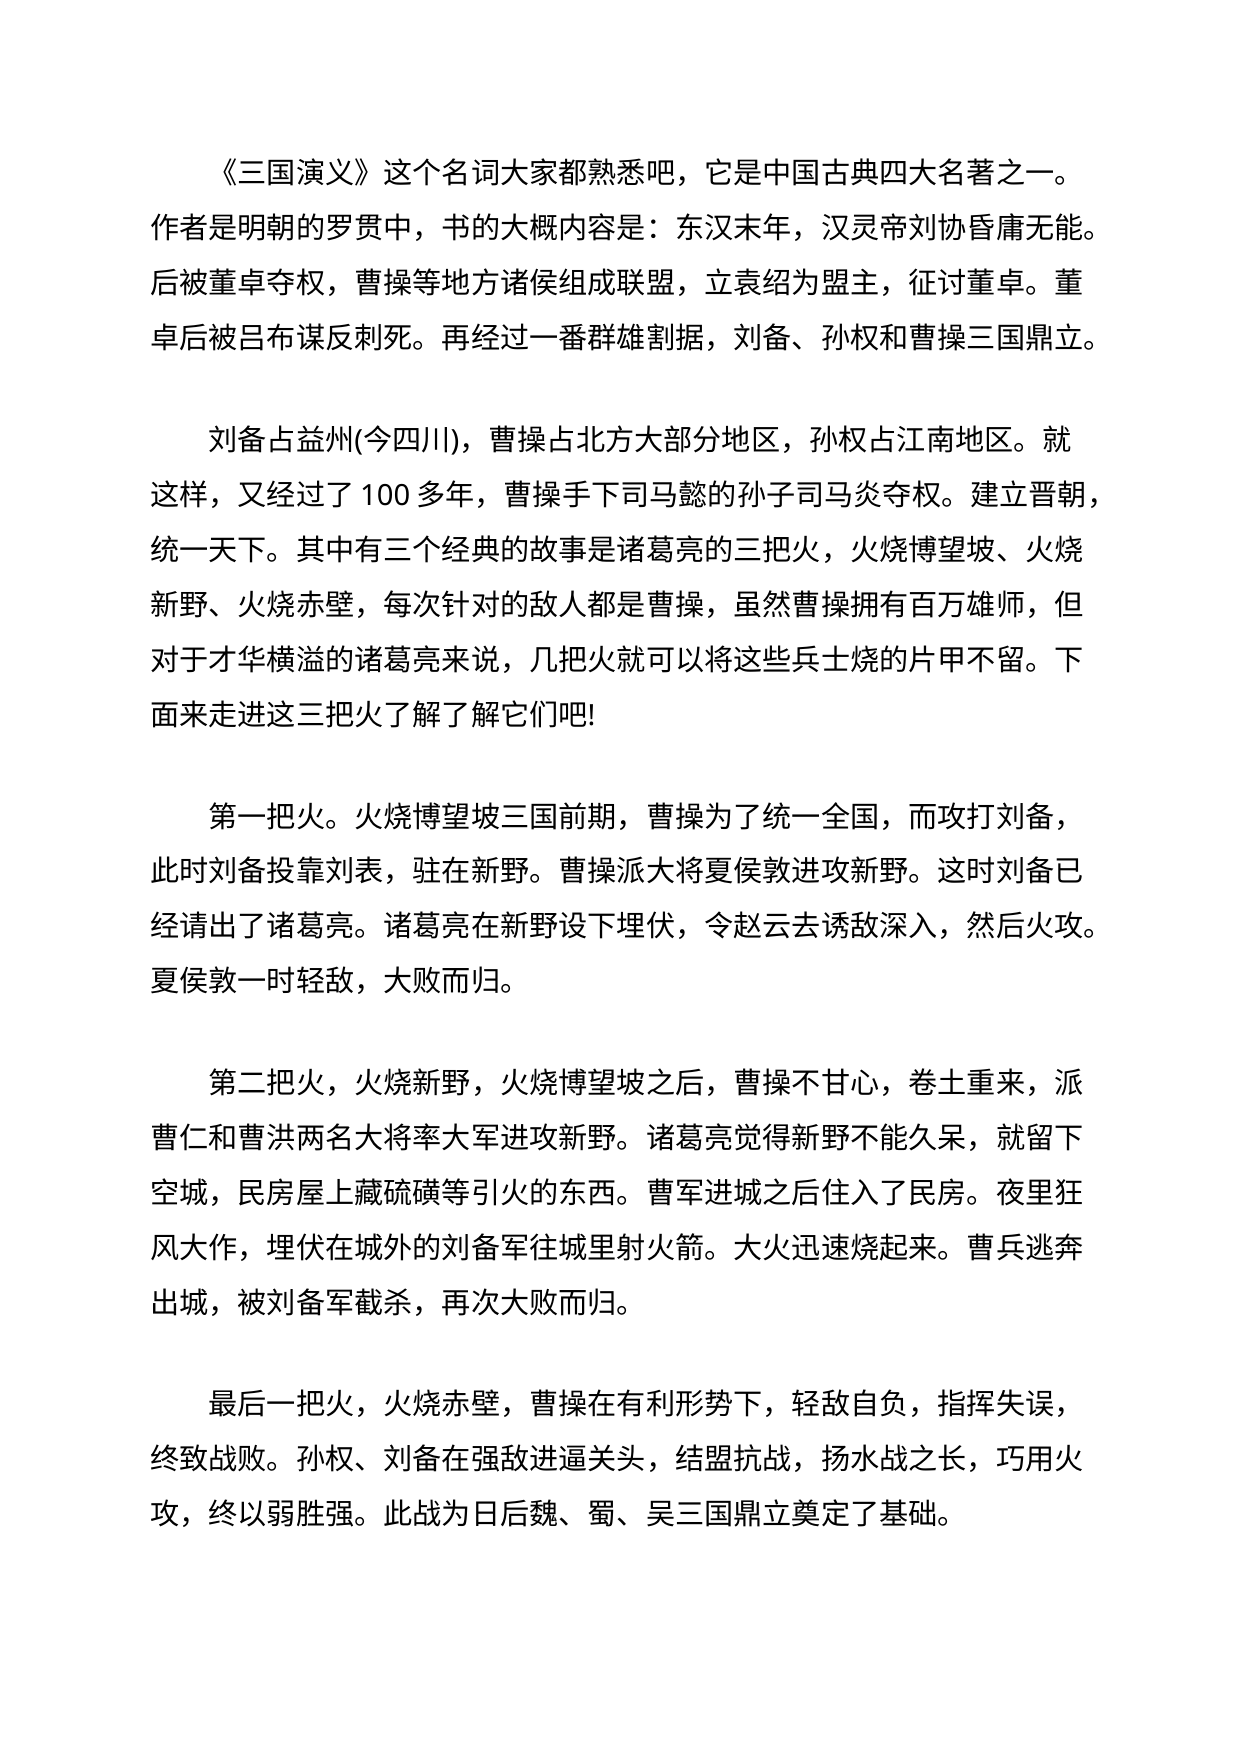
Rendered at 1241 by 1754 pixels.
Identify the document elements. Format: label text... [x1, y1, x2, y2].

text 《三国演义》这个名词大家都熟悉吧，它是中国古典四大名著之一。作者是明朝的罗贯中，书的大概内容是：东汉末年，汉灵帝刘协昏庸无能。后被董卓夺权，曹操等地方诸侯组成联盟，立袁绍为盟主，征讨董卓。董卓后被吕布谋反刺死。再经过一番群雄割据，刘备、孙权和曹操三国鼎立。 [150, 150, 1090, 357]
text 最后一把火，火烧赤壁，曹操在有利形势下，轻敌自负，指挥失误，终致战败。孙权、刘备在强敌进逼关头，结盟抗战，扬水战之长，巧用火攻，终以弱胜强。此战为日后魏、蜀、吴三国鼎立奠定了基础。 [150, 1381, 1090, 1533]
text 第一把火。火烧博望坡三国前期，曹操为了统一全国，而攻打刘备，此时刘备投靠刘表，驻在新野。曹操派大将夏侯敦进攻新野。这时刘备已经请出了诸葛亮。诸葛亮在新野设下埋伏，令赵云去诱敌深入，然后火攻。夏侯敦一时轻敌，大败而归。 [150, 793, 1090, 1000]
text 刘备占益州(今四川)，曹操占北方大部分地区，孙权占江南地区。就这样，又经过了100多年，曹操手下司马懿的孙子司马炎夺权。建立晋朝，统一天下。其中有三个经典的故事是诸葛亮的三把火，火烧博望坡、火烧新野、火烧赤壁，每次针对的敌人都是曹操，虽然曹操拥有百万雄师，但对于才华横溢的诸葛亮来说，几把火就可以将这些兵士烧的片甲不留。下面来走进这三把火了解了解它们吧! [150, 416, 1090, 733]
text 第二把火，火烧新野，火烧博望坡之后，曹操不甘心，卷土重来，派曹仁和曹洪两名大将率大军进攻新野。诸葛亮觉得新野不能久呆，就留下空城，民房屋上藏硫磺等引火的东西。曹军进城之后住入了民房。夜里狂风大作，埋伏在城外的刘备军往城里射火箭。大火迅速烧起来。曹兵逃奔出城，被刘备军截杀，再次大败而归。 [150, 1059, 1090, 1321]
